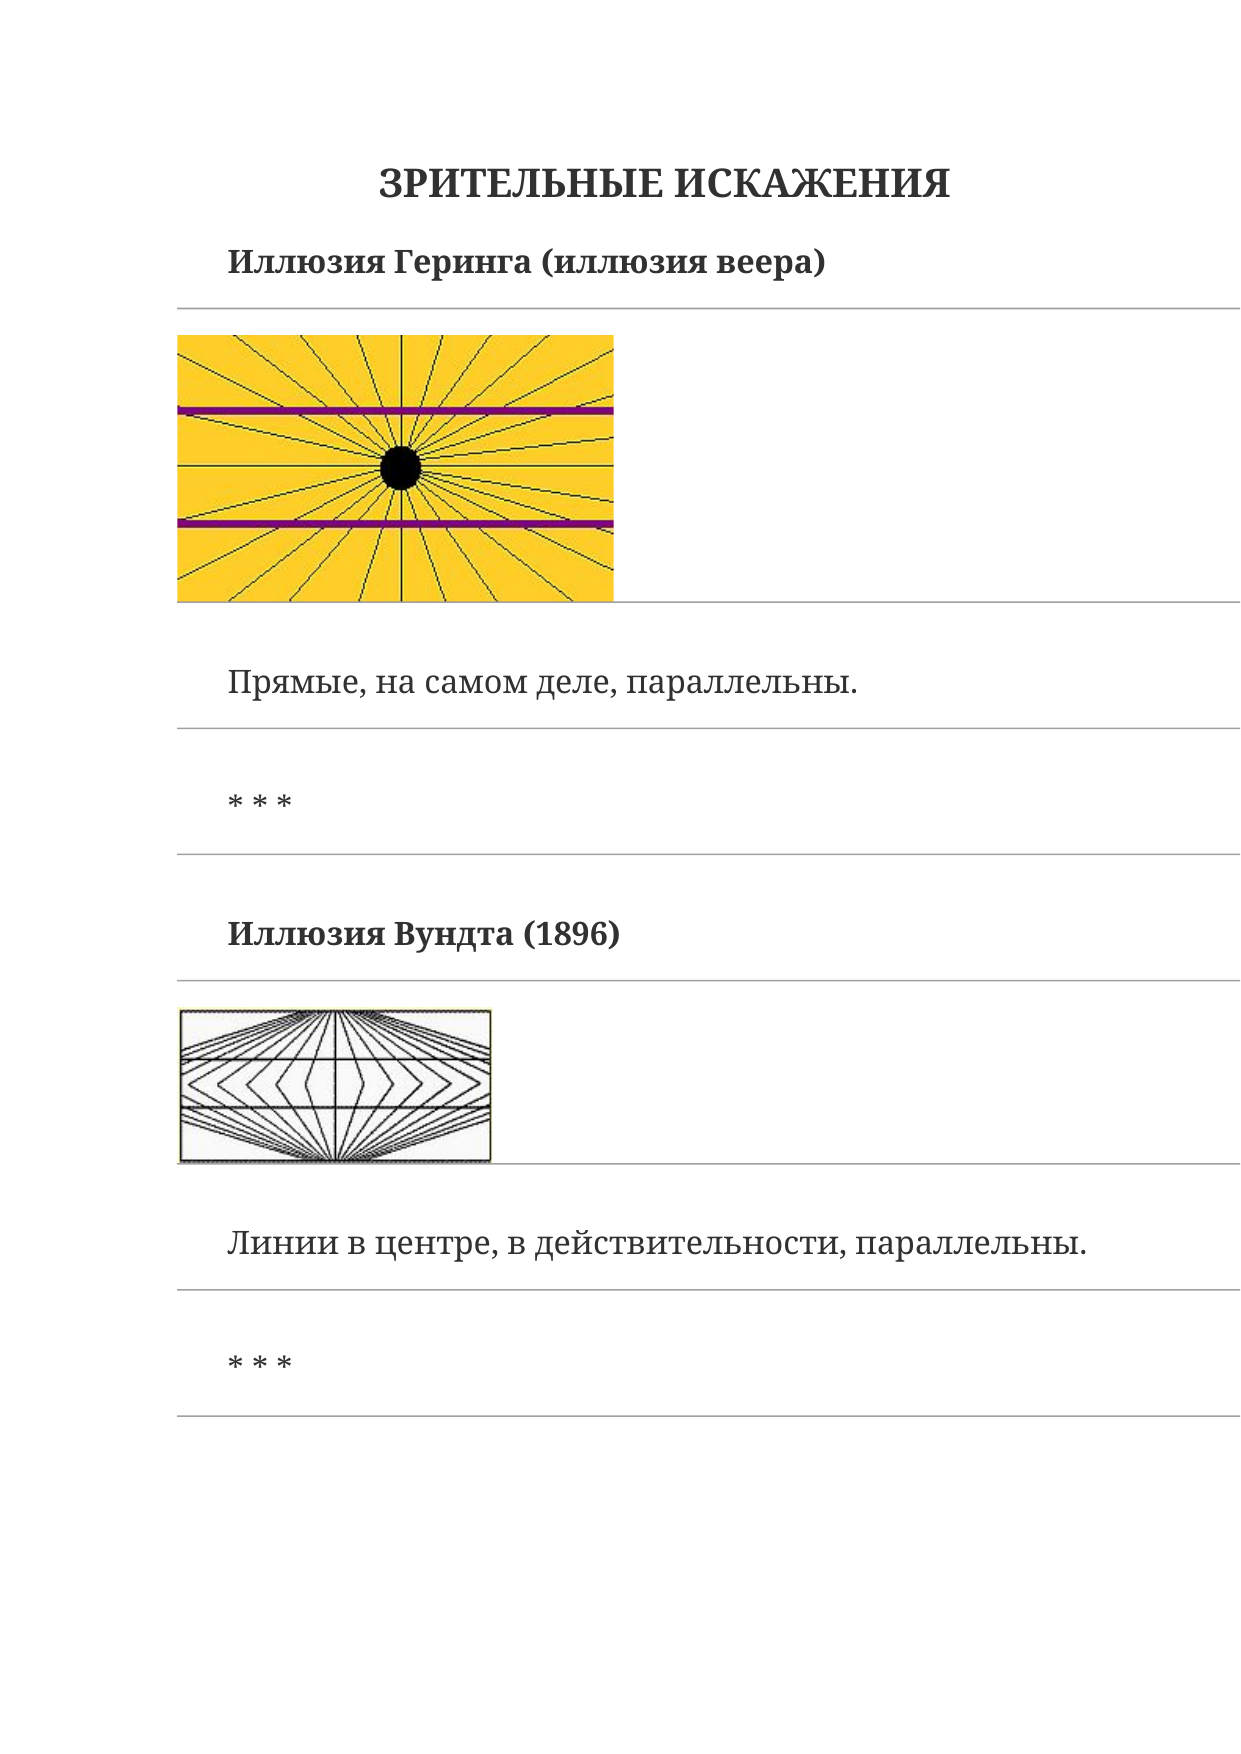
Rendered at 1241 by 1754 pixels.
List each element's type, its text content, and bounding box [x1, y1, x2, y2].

picture [177, 335, 614, 601]
text Иллюзия Геринга (иллюзия веера) [177, 239, 1152, 283]
picture [177, 1007, 493, 1163]
text * * * [177, 785, 1152, 829]
text Линии в центре, в действительности, параллельны. [177, 1220, 1152, 1264]
text Иллюзия Вундта (1896) [177, 911, 1152, 955]
text * * * [177, 1346, 1152, 1390]
text Прямые, на самом деле, параллельны. [177, 658, 1152, 702]
text ЗРИТЕЛЬНЫЕ ИСКАЖЕНИЯ [177, 156, 1152, 209]
